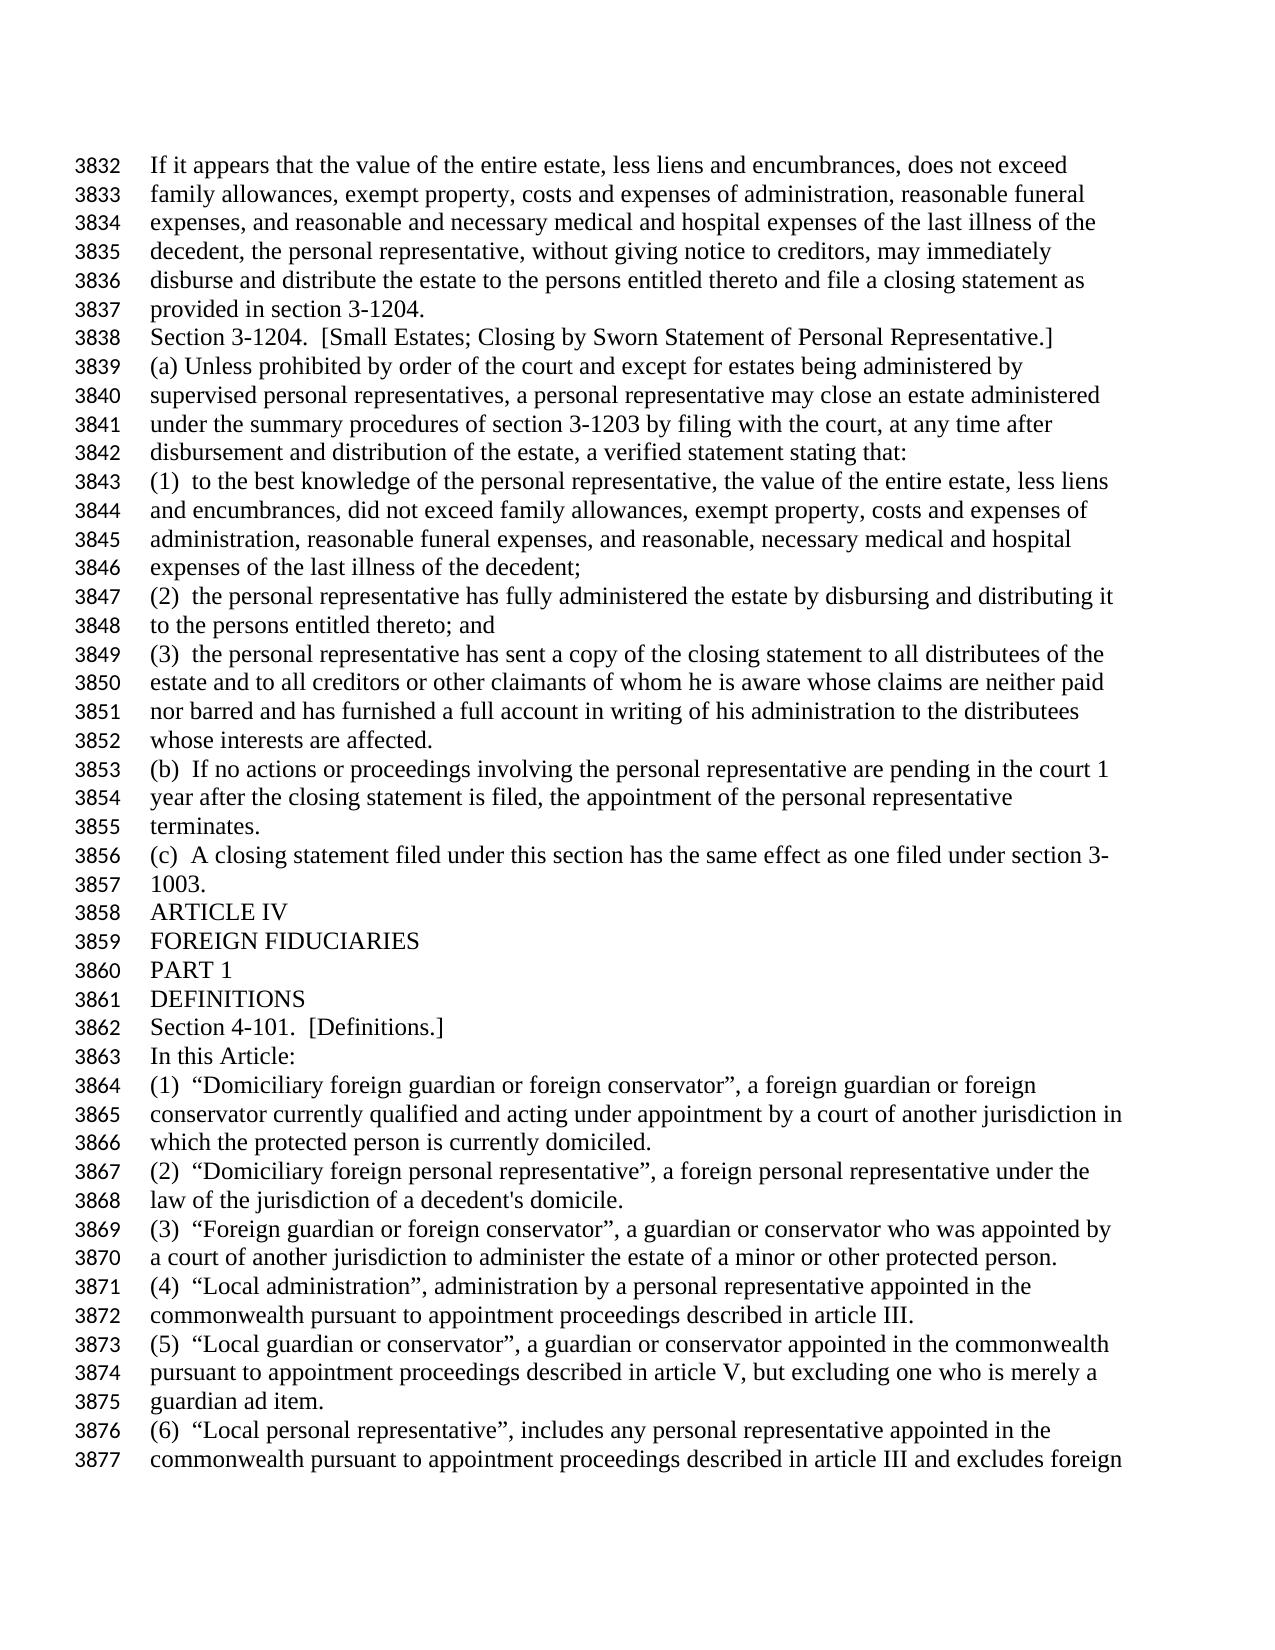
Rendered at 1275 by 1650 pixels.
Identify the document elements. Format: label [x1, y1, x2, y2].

text [150, 150, 1125, 1472]
